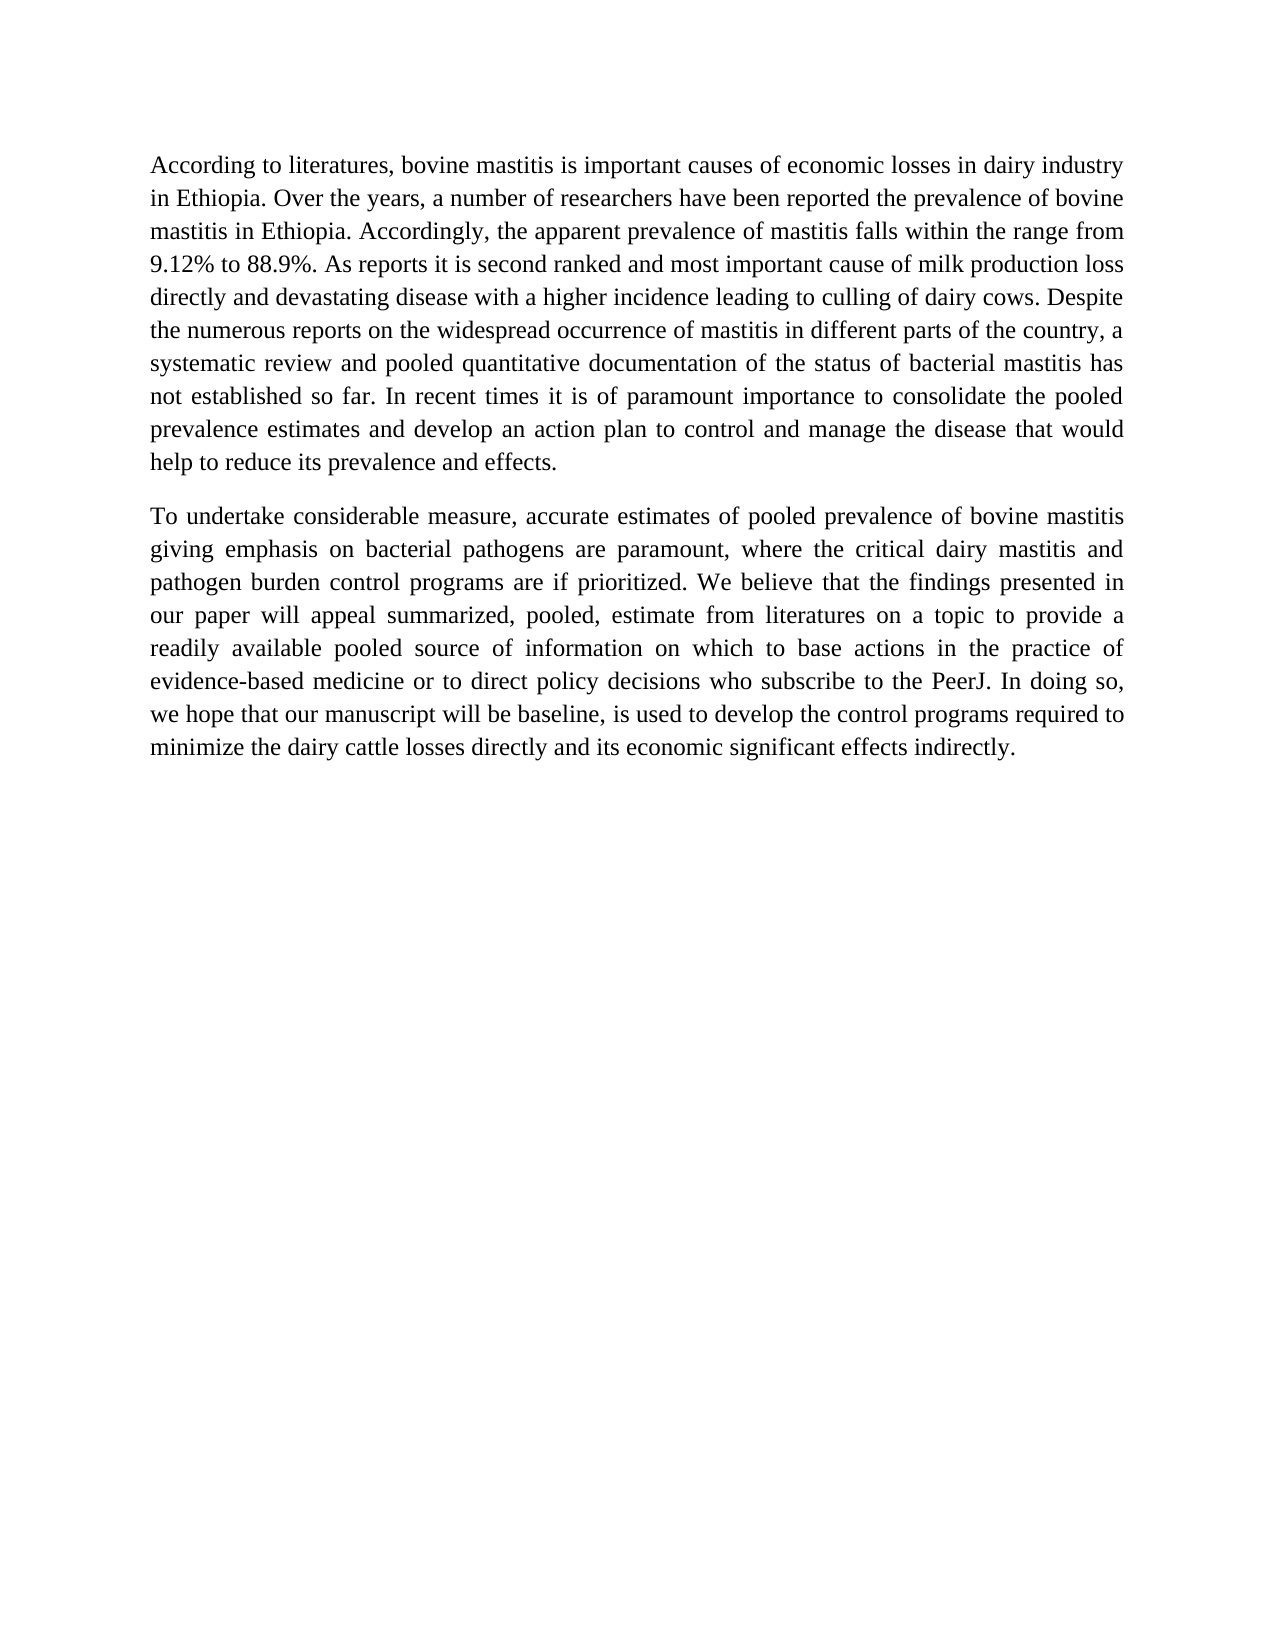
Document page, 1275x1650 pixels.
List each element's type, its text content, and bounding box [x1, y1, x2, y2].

text According to literatures, bovine mastitis is important causes of economic losses in dairy industry in Ethiopia. Over the years, a number of researchers have been reported the prevalence of bovine mastitis in Ethiopia. Accordingly, the apparent prevalence of mastitis falls within the range from 9.12% to 88.9%. As reports it is second ranked and most important cause of milk production loss directly and devastating disease with a higher incidence leading to culling of dairy cows. Despite the numerous reports on the widespread occurrence of mastitis in different parts of the country, a systematic review and pooled quantitative documentation of the status of bacterial mastitis has not established so far. In recent times it is of paramount importance to consolidate the pooled prevalence estimates and develop an action plan to control and manage the disease that would help to reduce its prevalence and effects. [150, 150, 1125, 476]
text To undertake considerable measure, accurate estimates of pooled prevalence of bovine mastitis giving emphasis on bacterial pathogens are paramount, where the critical dairy mastitis and pathogen burden control programs are if prioritized. We believe that the findings presented in our paper will appeal summarized, pooled, estimate from literatures on a topic to provide a readily available pooled source of information on which to base actions in the practice of evidence-based medicine or to direct policy decisions who subscribe to the PeerJ. In doing so, we hope that our manuscript will be baseline, is used to develop the control programs required to minimize the dairy cattle losses directly and its economic significant effects indirectly. [150, 501, 1125, 761]
